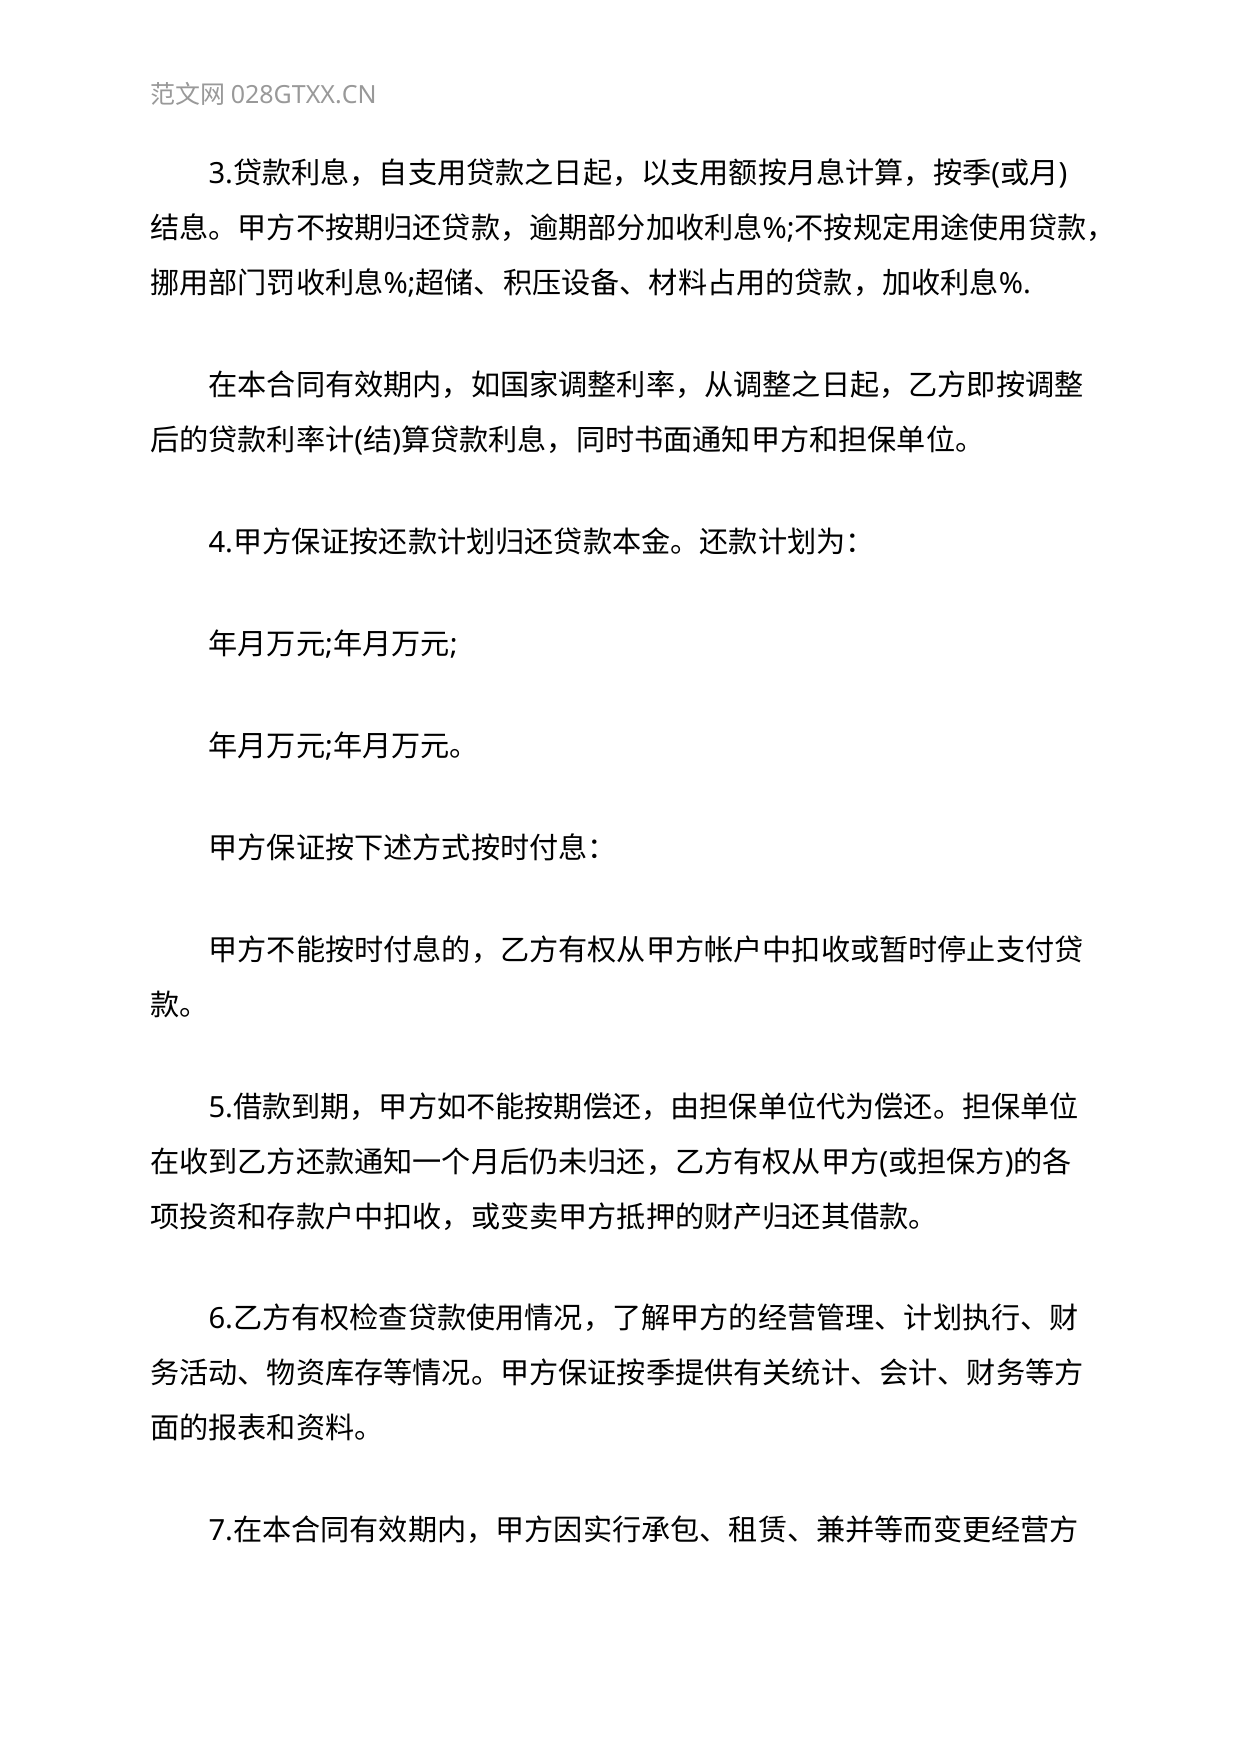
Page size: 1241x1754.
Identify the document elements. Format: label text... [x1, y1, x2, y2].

text 6.乙方有权检查贷款使用情况，了解甲方的经营管理、计划执行、财务活动、物资库存等情况。甲方保证按季提供有关统计、会计、财务等方面的报表和资料。 [150, 1295, 1090, 1447]
text 5.借款到期，甲方如不能按期偿还，由担保单位代为偿还。担保单位在收到乙方还款通知一个月后仍未归还，乙方有权从甲方(或担保方)的各项投资和存款户中扣收，或变卖甲方抵押的财产归还其借款。 [150, 1083, 1090, 1236]
text 年月万元;年月万元。 [150, 723, 1090, 765]
text 年月万元;年月万元; [150, 621, 1090, 663]
text 在本合同有效期内，如国家调整利率，从调整之日起，乙方即按调整后的贷款利率计(结)算贷款利息，同时书面通知甲方和担保单位。 [150, 362, 1090, 459]
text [150, 1507, 1090, 1549]
text 甲方不能按时付息的，乙方有权从甲方帐户中扣收或暂时停止支付贷款。 [150, 927, 1090, 1024]
text 甲方保证按下述方式按时付息： [150, 825, 1090, 867]
text 3.贷款利息，自支用贷款之日起，以支用额按月息计算，按季(或月)结息。甲方不按期归还贷款，逾期部分加收利息%;不按规定用途使用贷款，挪用部门罚收利息%;超储、积压设备、材料占用的贷款，加收利息%. [150, 150, 1090, 302]
text 4.甲方保证按还款计划归还贷款本金。还款计划为： [150, 519, 1090, 561]
